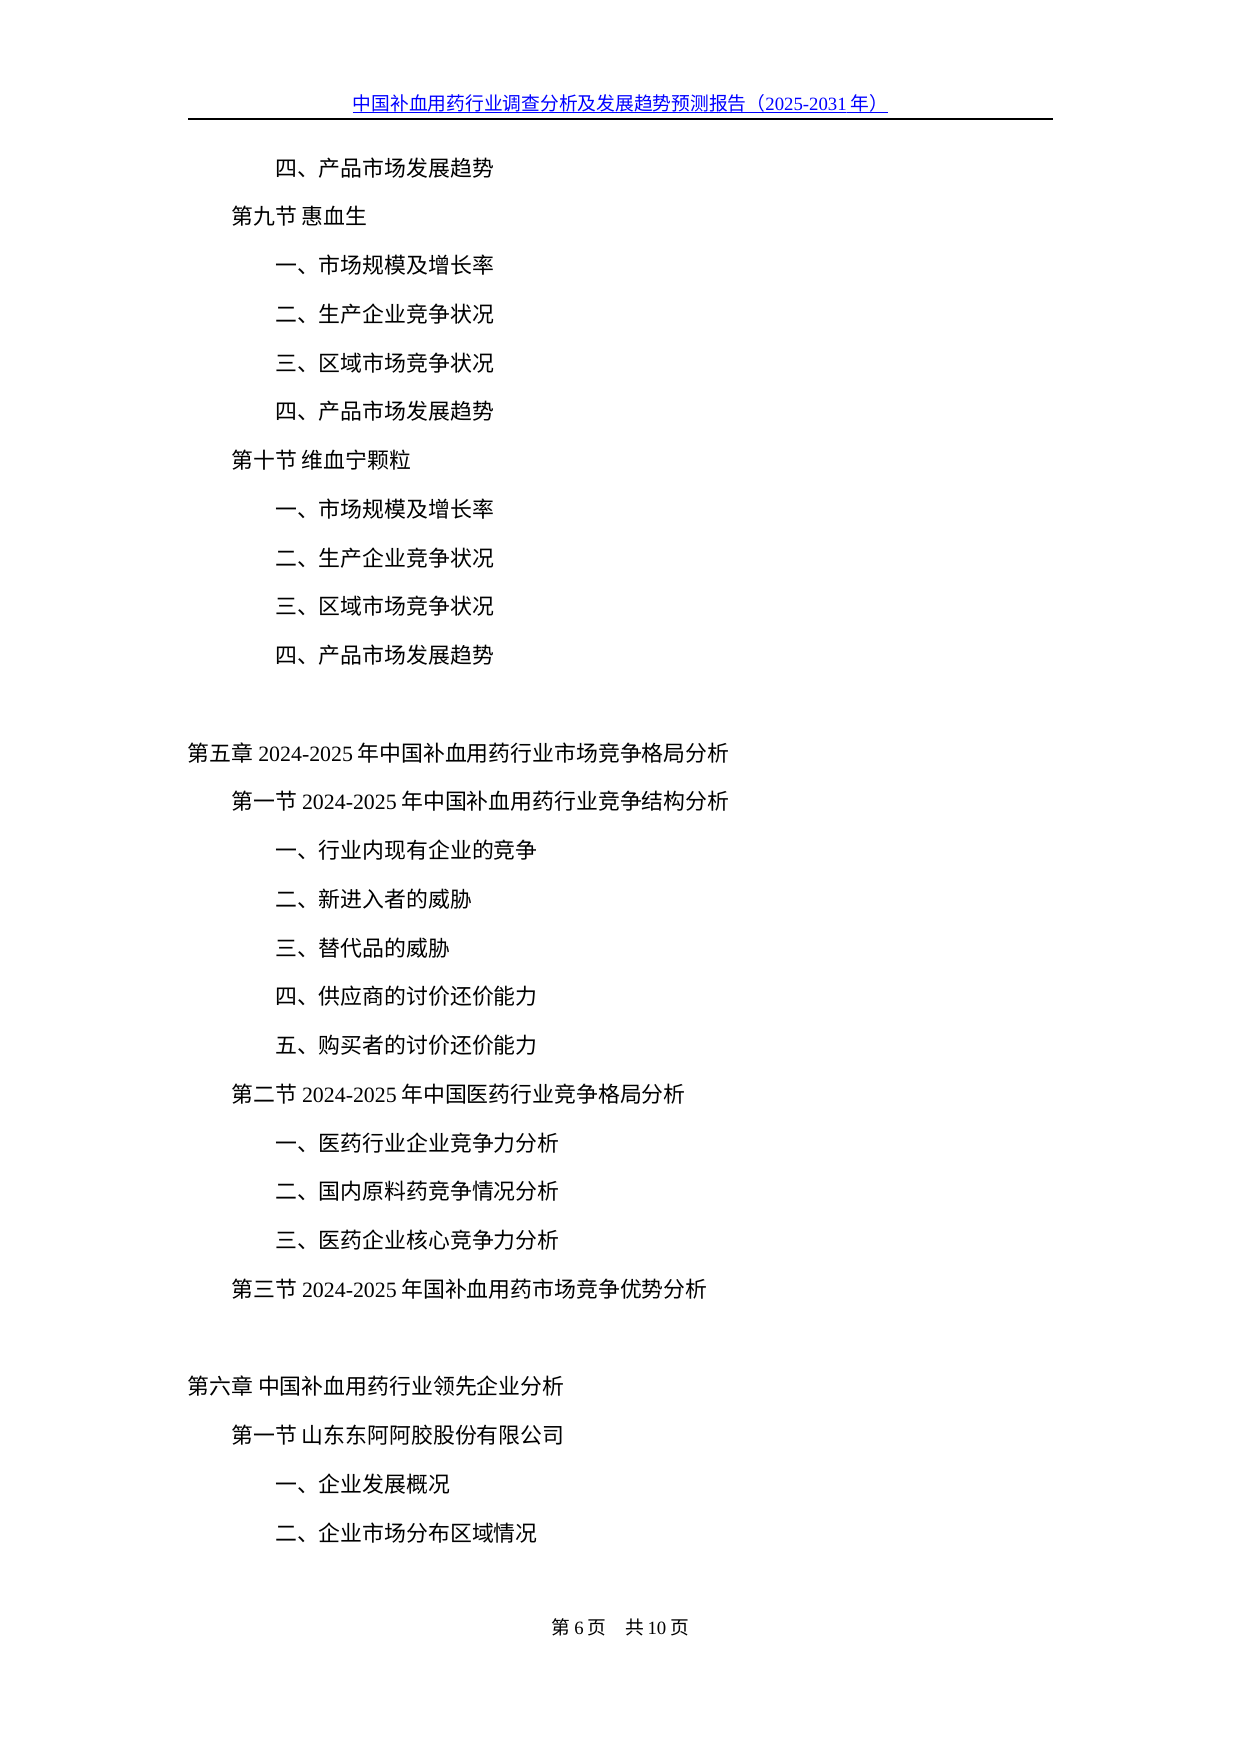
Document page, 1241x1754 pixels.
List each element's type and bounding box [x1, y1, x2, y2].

text [187, 150, 1053, 1548]
